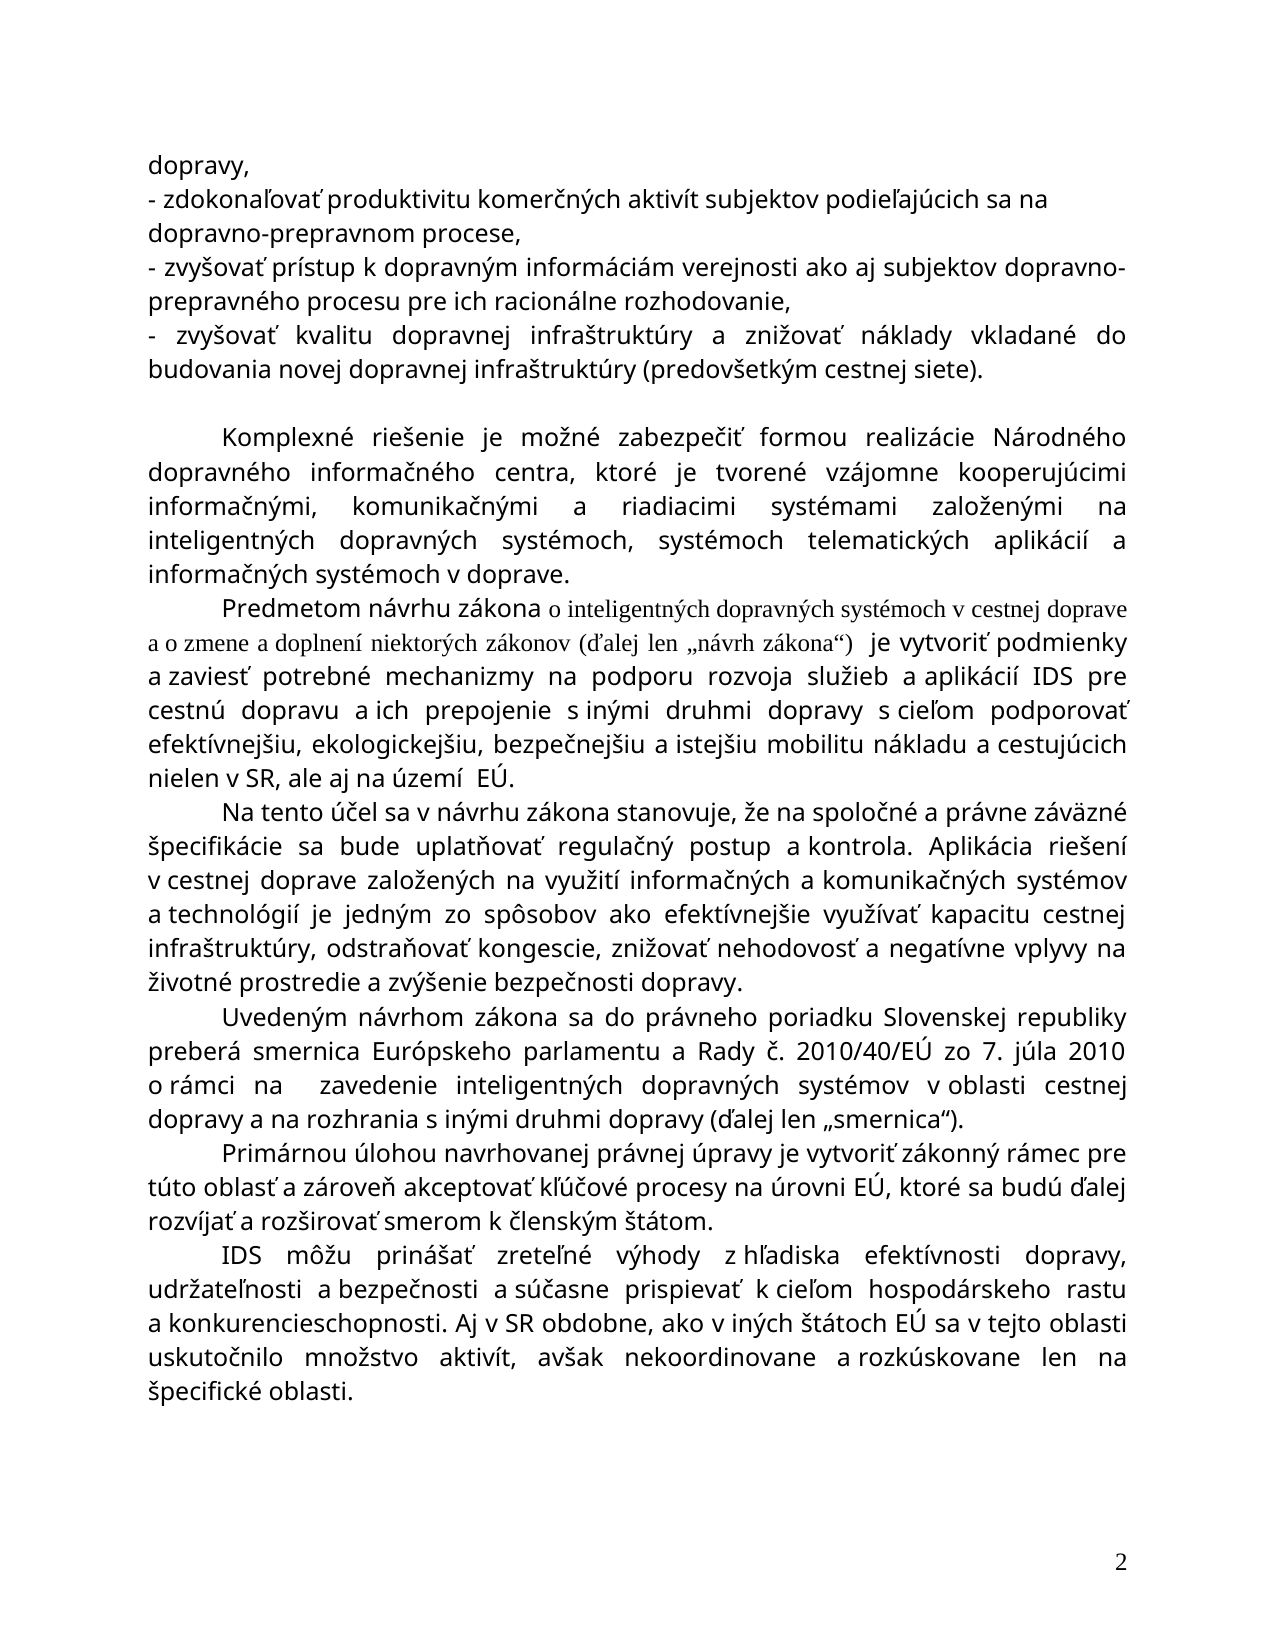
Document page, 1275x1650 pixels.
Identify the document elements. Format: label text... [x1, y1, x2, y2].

text Uvedeným návrhom zákona sa do právneho poriadku Slovenskej republiky preberá smernica Európskeho parlamentu a Rady č. 2010/40/EÚ zo 7. júla 2010 o rámci na zavedenie inteligentných dopravných systémov v oblasti cestnej dopravy a na rozhrania s inými druhmi dopravy (ďalej len „smernica“). [148, 999, 1127, 1135]
text dopravy, [148, 148, 1127, 182]
text IDS môžu prinášať zreteľné výhody z hľadiska efektívnosti dopravy, udržateľnosti a bezpečnosti a súčasne prispievať k cieľom hospodárskeho rastu a konkurencieschopnosti. Aj v SR obdobne, ako v iných štátoch EÚ sa v tejto oblasti uskutočnilo množstvo aktivít, avšak nekoordinovane a rozkúskovane len na špecifické oblasti. [148, 1238, 1127, 1408]
text Komplexné riešenie je možné zabezpečiť formou realizácie Národného dopravného informačného centra, ktoré je tvorené vzájomne kooperujúcimi informačnými, komunikačnými a riadiacimi systémami založenými na inteligentných dopravných systémoch, systémoch telematických aplikácií a informačných systémoch v doprave. [148, 420, 1127, 590]
text Primárnou úlohou navrhovanej právnej úpravy je vytvoriť zákonný rámec pre túto oblasť a zároveň akceptovať kľúčové procesy na úrovni EÚ, ktoré sa budú ďalej rozvíjať a rozširovať smerom k členským štátom. [148, 1135, 1127, 1238]
text - zvyšovať kvalitu dopravnej infraštruktúry a znižovať náklady vkladané do budovania novej dopravnej infraštruktúry (predovšetkým cestnej siete). [148, 318, 1127, 386]
text Na tento účel sa v návrhu zákona stanovuje, že na spoločné a právne záväzné špecifikácie sa bude uplatňovať regulačný postup a kontrola. Aplikácia riešení v cestnej doprave založených na využití informačných a komunikačných systémov a technológií je jedným zo spôsobov ako efektívnejšie využívať kapacitu cestnej infraštruktúry, odstraňovať kongescie, znižovať nehodovosť a negatívne vplyvy na životné prostredie a zvýšenie bezpečnosti dopravy. [148, 795, 1127, 999]
text Predmetom návrhu zákona o inteligentných dopravných systémoch v cestnej doprave a o zmene a doplnení niektorých zákonov (ďalej len „návrh zákona“) je vytvoriť podmienky a zaviesť potrebné mechanizmy na podporu rozvoja služieb a aplikácií IDS pre cestnú dopravu a ich prepojenie s inými druhmi dopravy s cieľom podporovať efektívnejšiu, ekologickejšiu, bezpečnejšiu a istejšiu mobilitu nákladu a cestujúcich nielen v SR, ale aj na území EÚ. [148, 590, 1127, 795]
text - zdokonaľovať produktivitu komerčných aktivít subjektov podieľajúcich sa na [148, 182, 1127, 216]
text - zvyšovať prístup k dopravným informáciám verejnosti ako aj subjektov dopravno-prepravného procesu pre ich racionálne rozhodovanie, [148, 250, 1127, 318]
text dopravno-prepravnom procese, [148, 216, 1127, 250]
